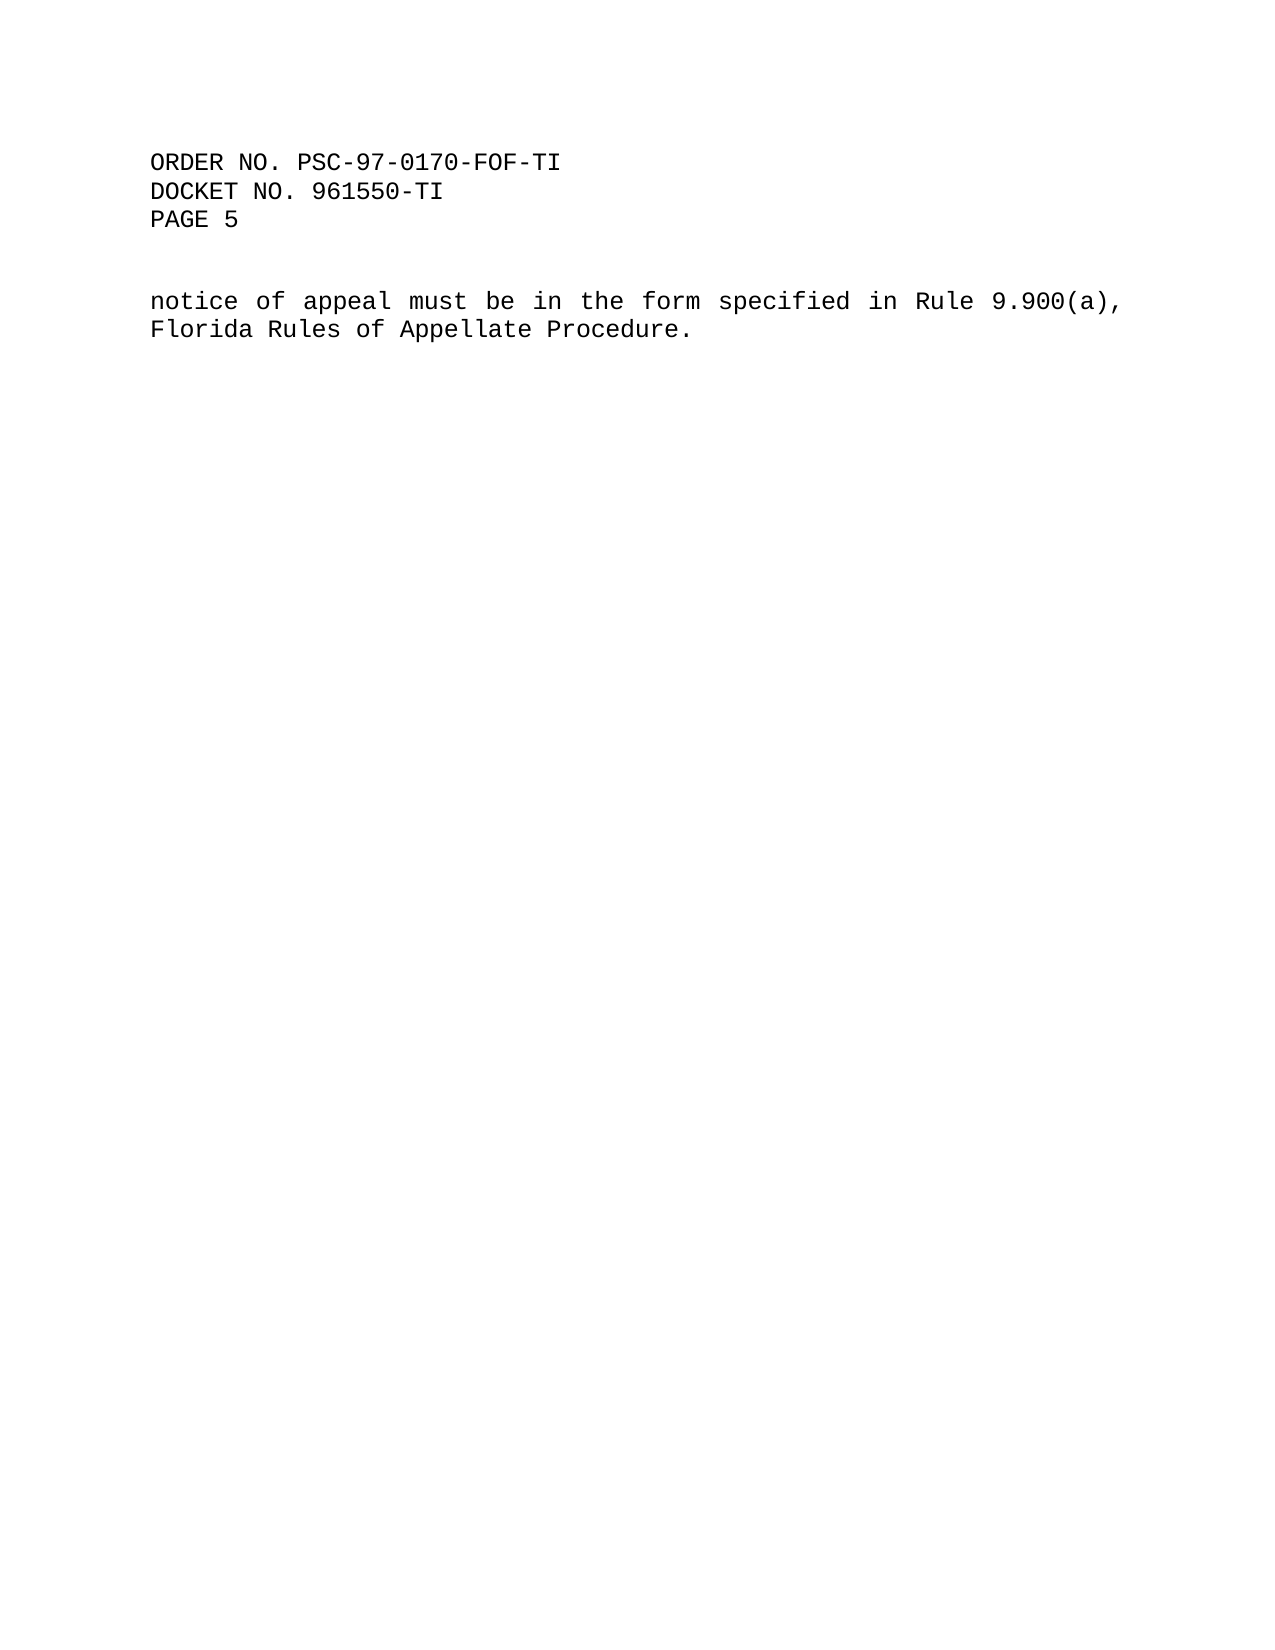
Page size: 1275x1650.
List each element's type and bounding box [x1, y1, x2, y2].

text [150, 288, 1125, 345]
